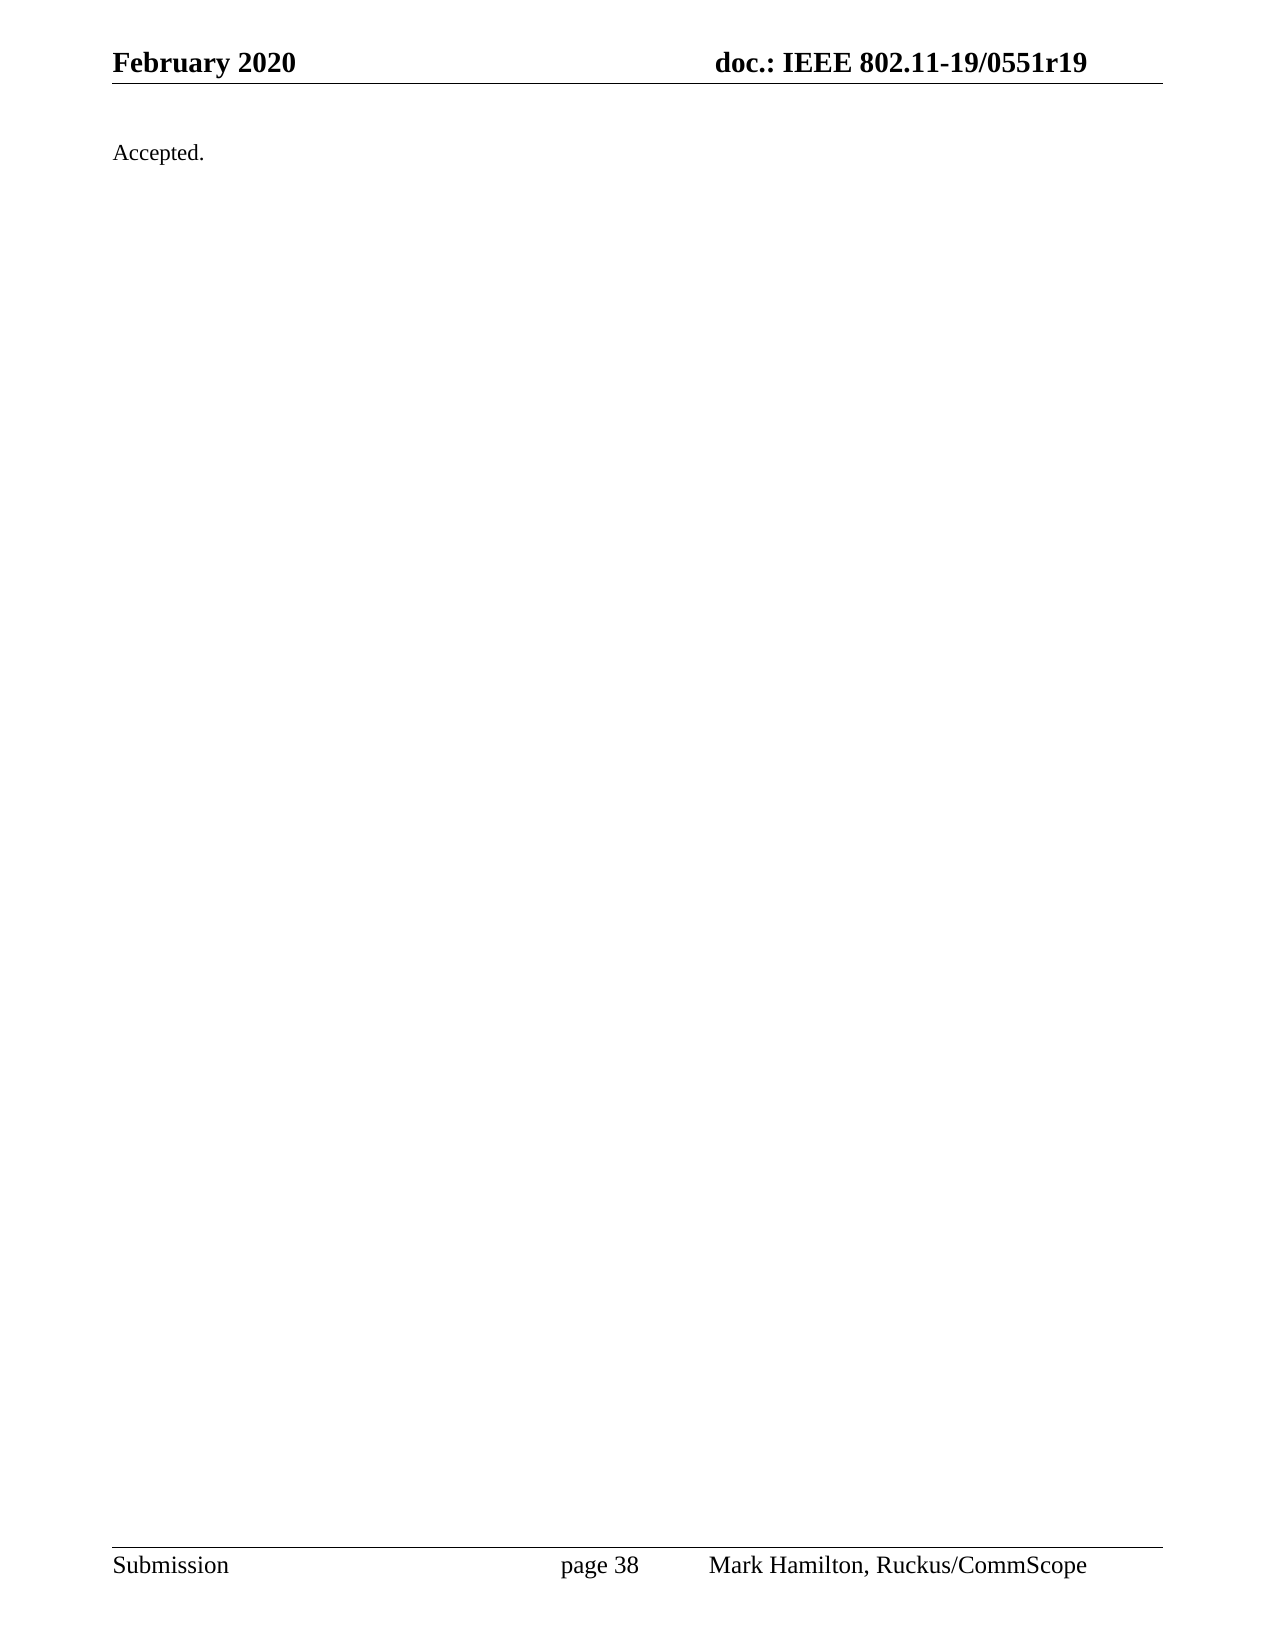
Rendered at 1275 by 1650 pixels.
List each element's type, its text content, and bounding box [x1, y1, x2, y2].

text Accepted. [112, 138, 1163, 165]
